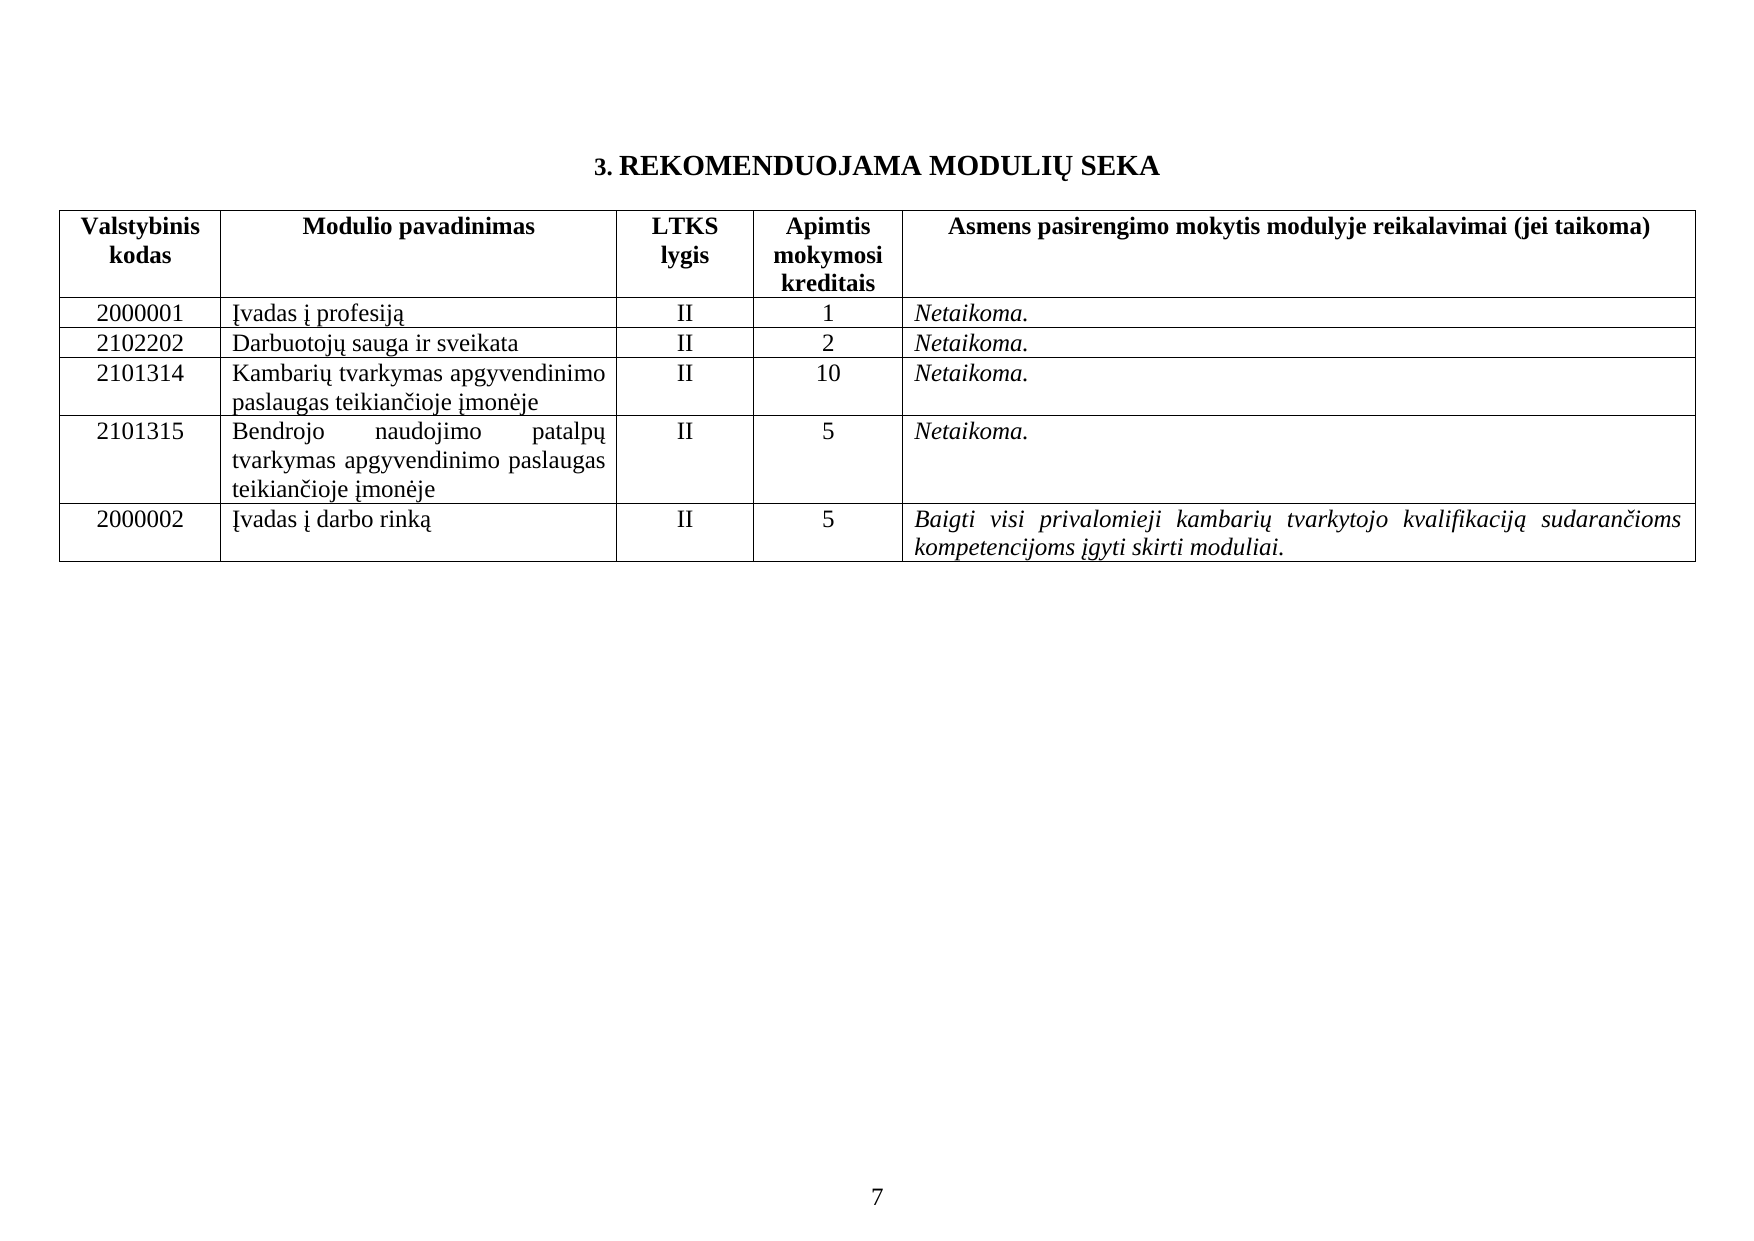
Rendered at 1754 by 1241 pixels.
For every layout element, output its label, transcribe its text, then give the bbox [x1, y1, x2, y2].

table_cell Netaikoma. [903, 416, 1695, 503]
table_cell II [617, 416, 753, 503]
table_cell 5 [754, 504, 902, 561]
table_header Apimtis mokymosi kreditais [754, 211, 902, 297]
table_cell 5 [754, 416, 902, 503]
table_cell II [617, 298, 753, 327]
table_cell 1 [754, 298, 902, 327]
table_cell Darbuotojų sauga ir sveikata [221, 328, 616, 357]
table_cell II [617, 358, 753, 415]
table_cell Netaikoma. [903, 298, 1695, 327]
table_cell Įvadas į profesiją [221, 298, 616, 327]
table_header Modulio pavadinimas [221, 211, 616, 297]
table_cell 2101314 [60, 358, 220, 415]
table_cell 2102202 [60, 328, 220, 357]
table_cell Baigti visi privalomieji kambarių tvarkytojo kvalifikaciją sudarančioms kompetencijoms įgyti skirti moduliai. [903, 504, 1695, 561]
table_cell II [617, 328, 753, 357]
table_cell 2 [754, 328, 902, 357]
table_cell Įvadas į darbo rinką [221, 504, 616, 561]
table_cell 2000002 [60, 504, 220, 561]
table_header Valstybinis kodas [60, 211, 220, 297]
table_cell 2000001 [60, 298, 220, 327]
table_cell 2101315 [60, 416, 220, 503]
table_header LTKS lygis [617, 211, 753, 297]
table_cell II [617, 504, 753, 561]
table_cell Kambarių tvarkymas apgyvendinimo paslaugas teikiančioje įmonėje [221, 358, 616, 415]
table_cell Netaikoma. [903, 328, 1695, 357]
table_cell Bendrojo naudojimo patalpų tvarkymas apgyvendinimo paslaugas teikiančioje įmonėje [221, 416, 616, 503]
table_cell Netaikoma. [903, 358, 1695, 415]
text 3. REKOMENDUOJAMA MODULIŲ SEKA [59, 148, 1695, 181]
table_header Asmens pasirengimo mokytis modulyje reikalavimai (jei taikoma) [903, 211, 1695, 297]
table_cell 10 [754, 358, 902, 415]
